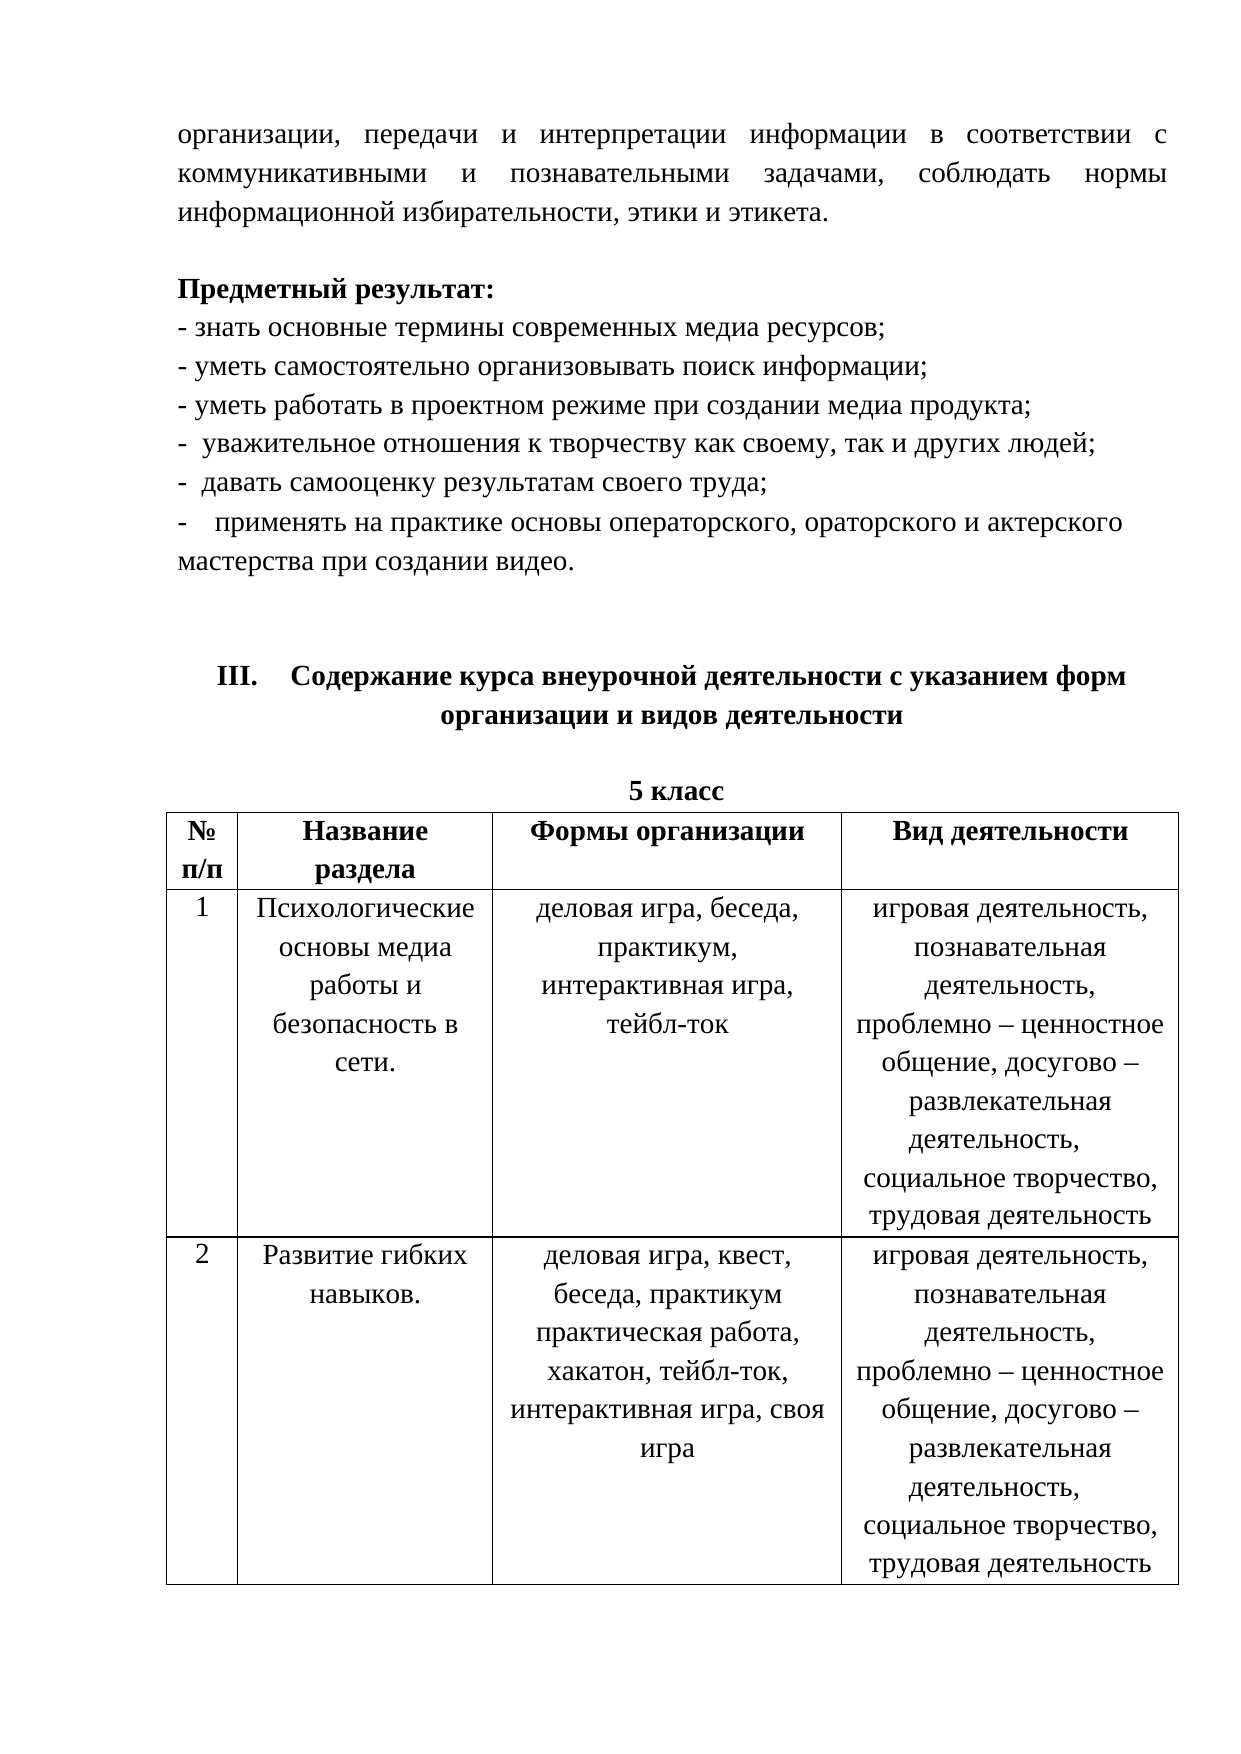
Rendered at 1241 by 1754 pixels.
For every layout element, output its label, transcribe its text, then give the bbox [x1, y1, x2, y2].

table_header Формы организации [493, 813, 841, 889]
table_cell деловая игра, беседа, практикум, интерактивная игра, тейбл-ток [493, 890, 841, 1236]
table_cell Психологические основы медиа работы и безопасность в сети. [238, 890, 492, 1236]
subtitle Предметный результат: [177, 272, 1205, 305]
table_header Название раздела [238, 813, 492, 889]
table_cell деловая игра, квест, беседа, практикум практическая работа, хакатон, тейбл-ток, интерактивная игра, своя игра [493, 1238, 841, 1584]
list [177, 117, 1167, 227]
list применять на практике основы операторского, ораторского и актерского мастерства при создании видео. [177, 504, 1166, 576]
table_cell Развитие гибких навыков. [238, 1238, 492, 1584]
table_cell игровая деятельность, познавательная деятельность, проблемно – ценностное общение, досугово – развлекательная деятельность, социальное творчество, трудовая деятельность [842, 890, 1178, 1236]
text 5 класс [148, 773, 1205, 807]
table_cell игровая деятельность, познавательная деятельность, проблемно – ценностное общение, досугово – развлекательная деятельность, социальное творчество, трудовая деятельность [842, 1238, 1178, 1584]
subtitle Содержание курса внеурочной деятельности с указанием форм организации и видов деятельности [216, 658, 1127, 731]
table_cell 1 [167, 890, 237, 1236]
table_header Вид деятельности [842, 813, 1178, 889]
list давать самооценку результатам своего труда; [177, 464, 1205, 497]
list знать основные термины современных медиа ресурсов; [177, 309, 1205, 343]
table_cell 2 [167, 1238, 237, 1584]
list уметь работать в проектном режиме при создании медиа продукта; [177, 387, 1205, 420]
list уважительное отношения к творчеству как своему, так и других людей; [177, 425, 1205, 459]
list уметь самостоятельно организовывать поиск информации; [177, 348, 1205, 382]
table_header № п/п [167, 813, 237, 889]
